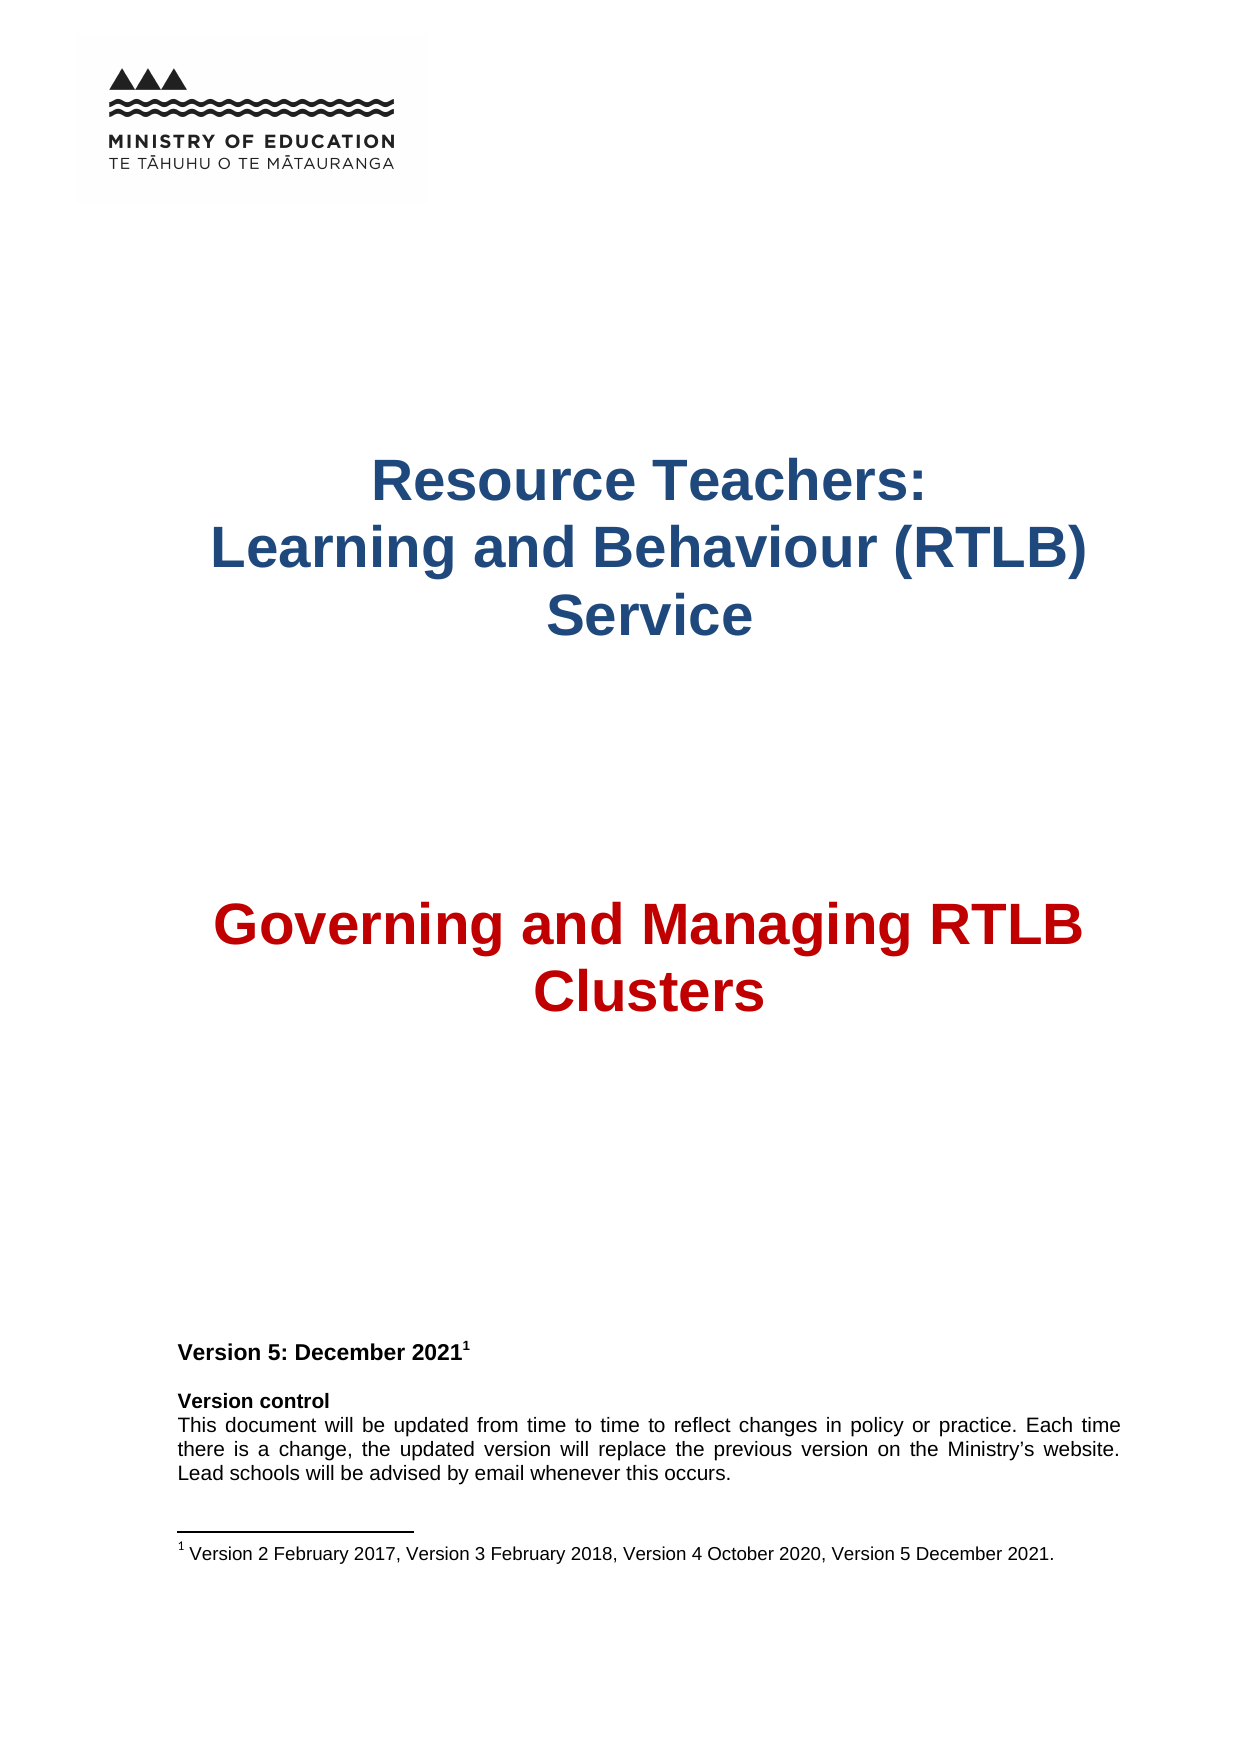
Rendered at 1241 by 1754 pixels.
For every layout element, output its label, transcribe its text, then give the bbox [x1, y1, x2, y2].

title Governing and Managing RTLB Clusters [177, 889, 1122, 1023]
title Resource Teachers: [177, 446, 1122, 513]
text Version 5: December 2021 [177, 1338, 1122, 1365]
title Learning and Behaviour (RTLB) Service [177, 513, 1122, 647]
text Version control [177, 1389, 1122, 1413]
picture [76, 34, 428, 203]
text This document will be updated from time to time to reflect changes in policy or practice. Each time there is a change, the updated version will replace the previous version on the Ministry’s website. Lead schools will be advised by email whenever this occurs. [177, 1413, 1122, 1484]
